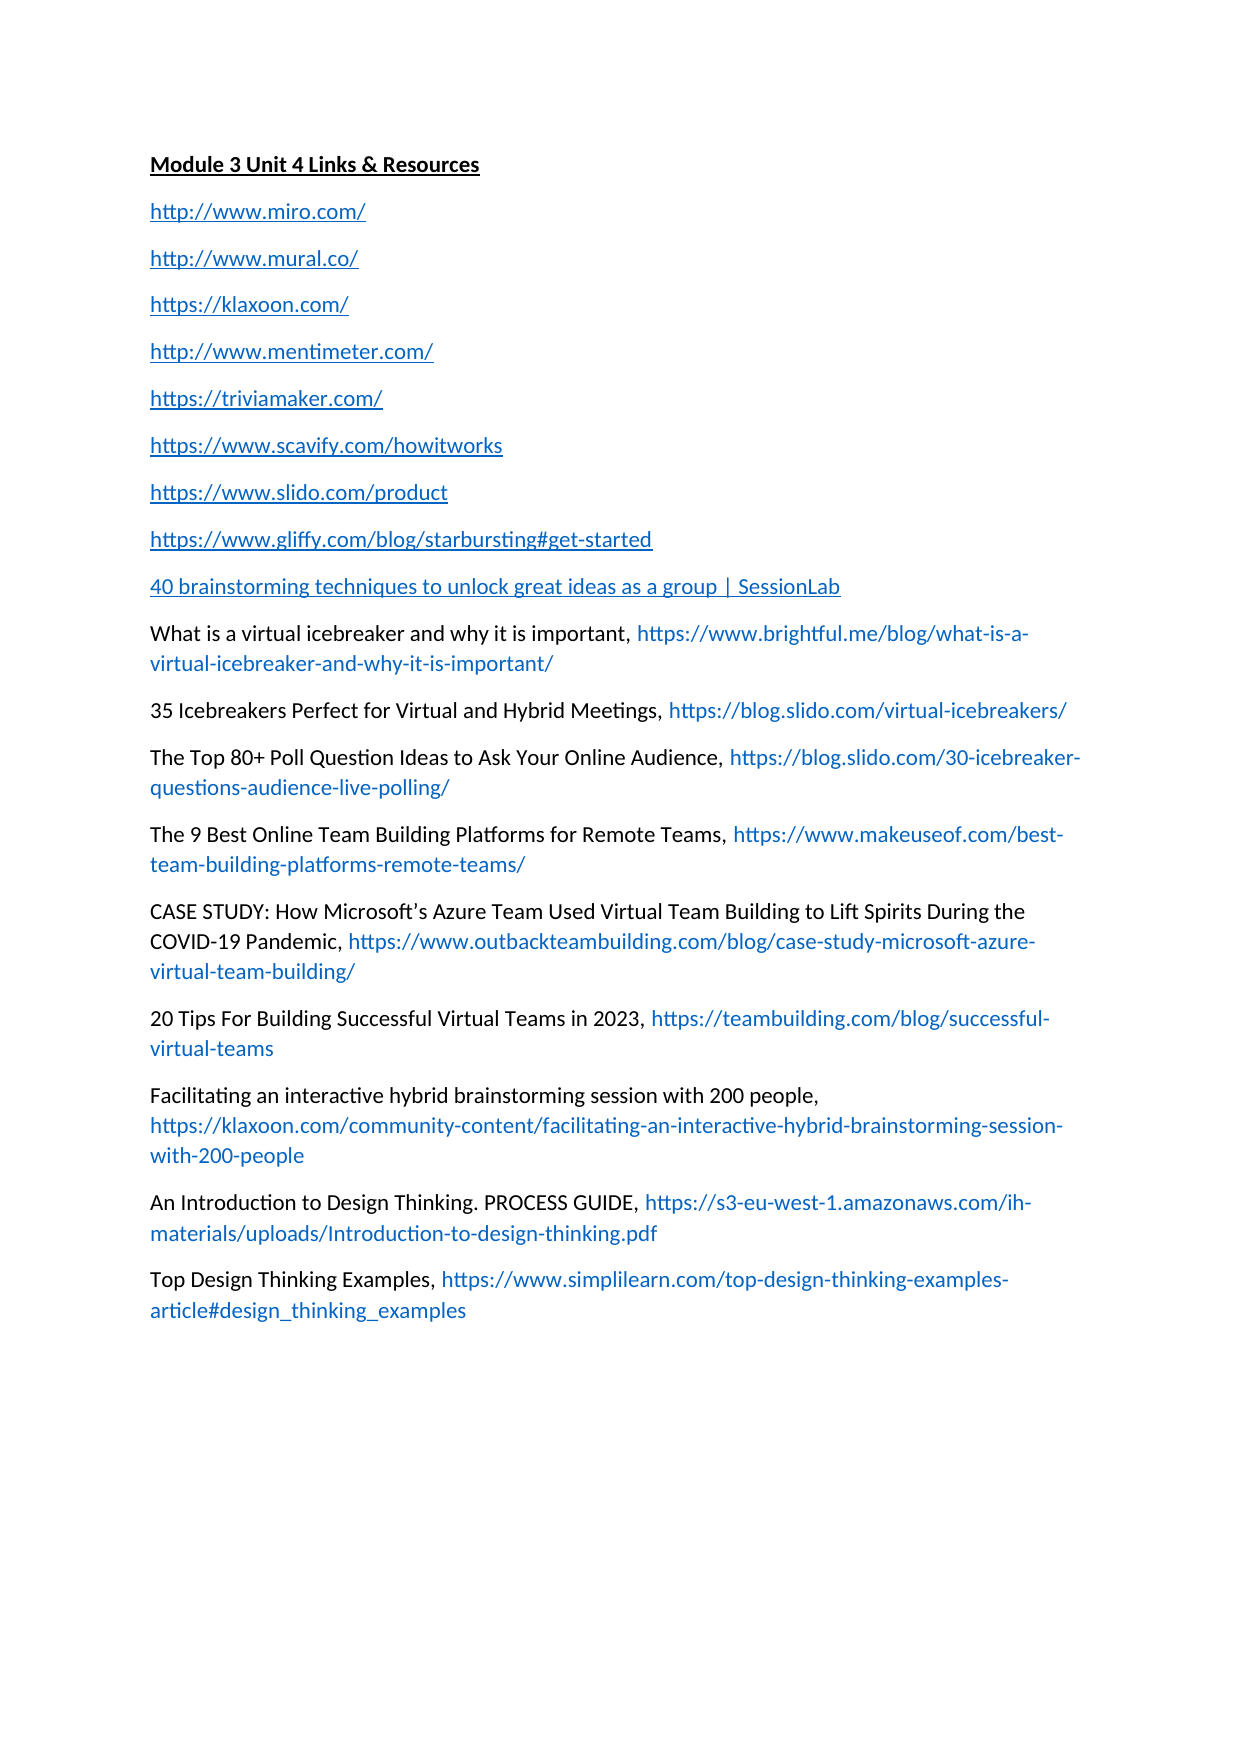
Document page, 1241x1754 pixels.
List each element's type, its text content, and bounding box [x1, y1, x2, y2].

text 35 Icebreakers Perfect for Virtual and Hybrid Meetings, https://blog.slido.com/virtual-icebreakers/ [150, 696, 1090, 724]
text An Introduction to Design Thinking. PROCESS GUIDE, https://s3-eu-west-1.amazonaws.com/ih-materials/uploads/Introduction-to-design-thinking.pdf [150, 1188, 1090, 1247]
text 40 brainstorming techniques to unlock great ideas as a group | SessionLab [150, 572, 1090, 600]
text Top Design Thinking Examples, https://www.simplilearn.com/top-design-thinking-examples-article#design_thinking_examples [150, 1266, 1090, 1324]
text What is a virtual icebreaker and why it is important, https://www.brightful.me/blog/what-is-a-virtual-icebreaker-and-why-it-is-important/ [150, 619, 1090, 677]
text The 9 Best Online Team Building Platforms for Remote Teams, https://www.makeuseof.com/best-team-building-platforms-remote-teams/ [150, 820, 1090, 878]
text Module 3 Unit 4 Links & Resources [150, 150, 1090, 178]
text https://www.gliffy.com/blog/starbursting#get-started [150, 525, 1090, 553]
text https://triviamaker.com/ [150, 384, 1090, 412]
text 20 Tips For Building Successful Virtual Teams in 2023, https://teambuilding.com/blog/successful-virtual-teams [150, 1004, 1090, 1062]
text Facilitating an interactive hybrid brainstorming session with 200 people, https://klaxoon.com/community-content/facilitating-an-interactive-hybrid-brainstorming-session-with-200-people [150, 1081, 1090, 1170]
text CASE STUDY: How Microsoft’s Azure Team Used Virtual Team Building to Lift Spirits During the COVID-19 Pandemic, https://www.outbackteambuilding.com/blog/case-study-microsoft-azure-virtual-team-building/ [150, 897, 1090, 985]
text The Top 80+ Poll Question Ideas to Ask Your Online Audience, https://blog.slido.com/30-icebreaker-questions-audience-live-polling/ [150, 743, 1090, 801]
